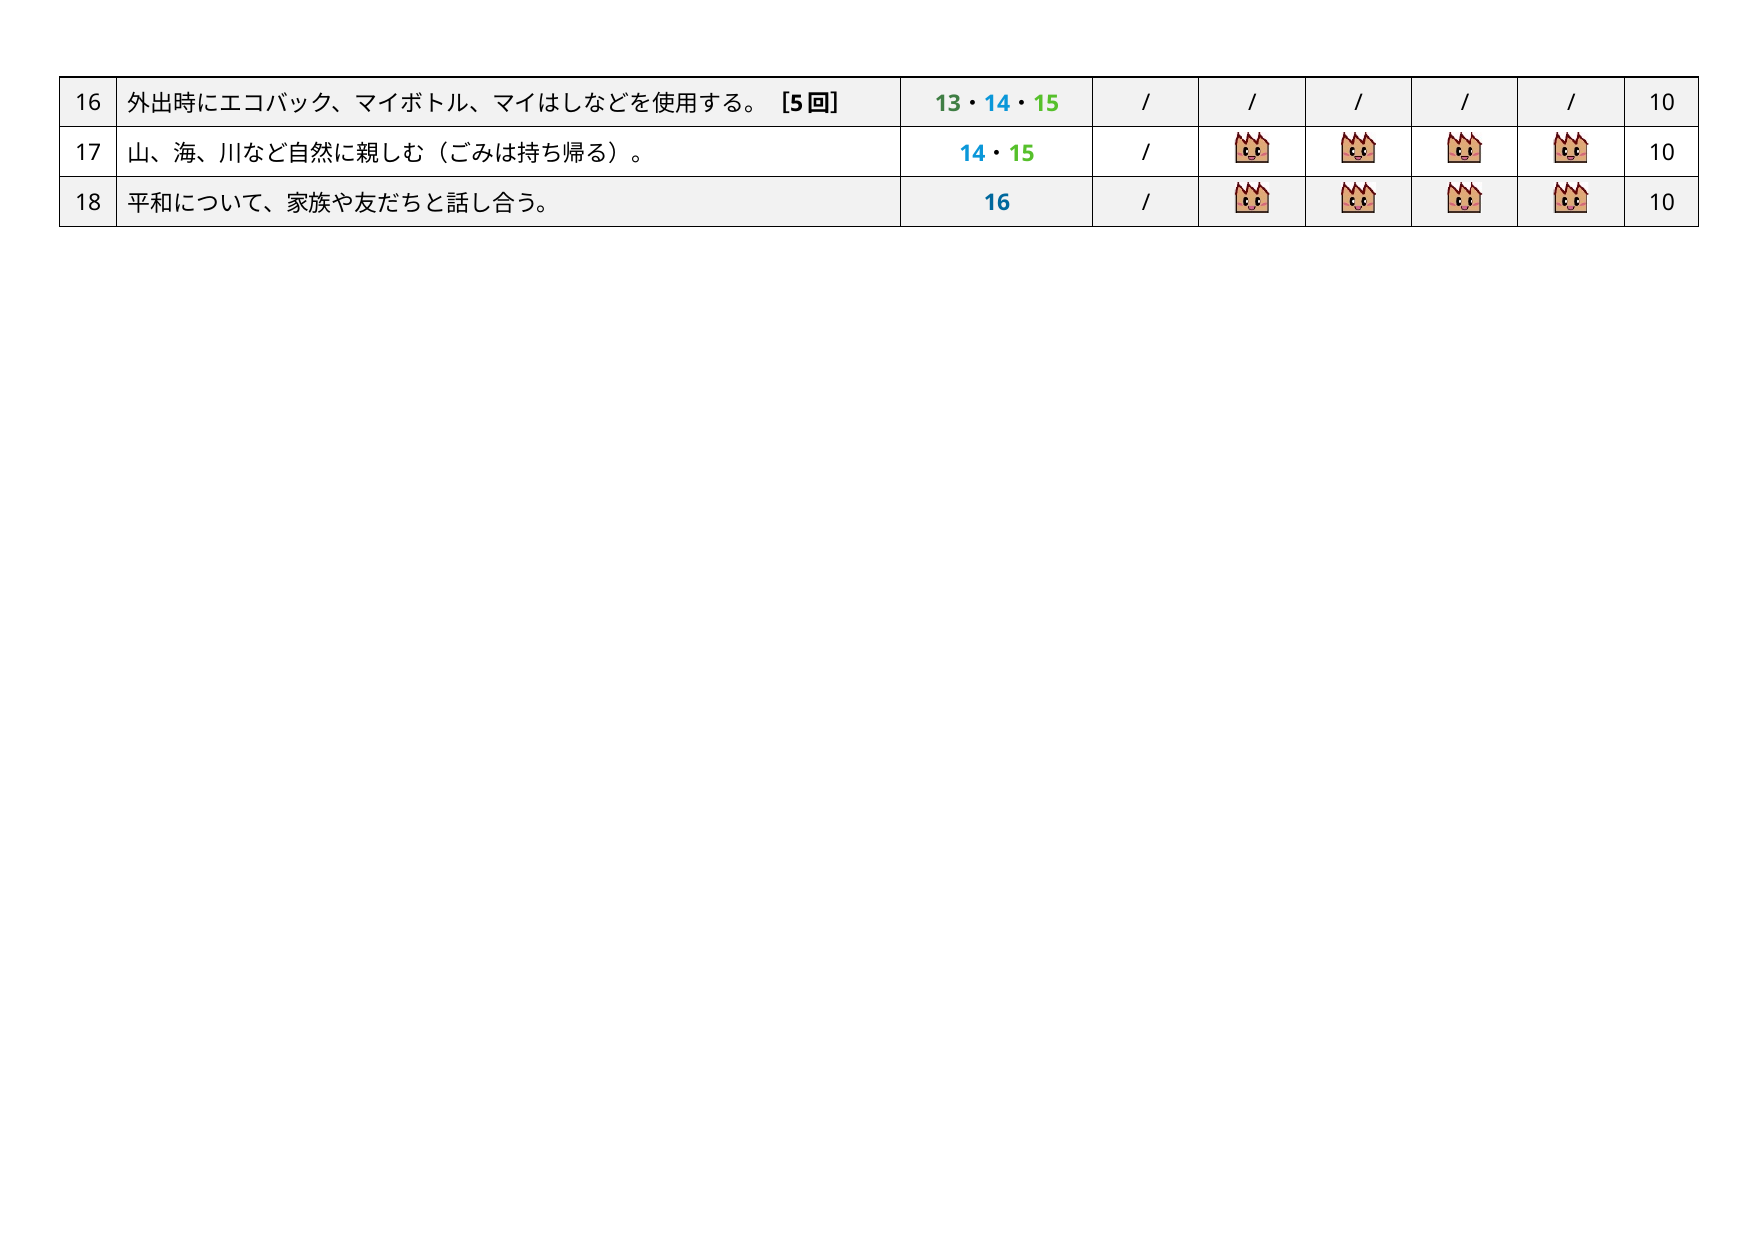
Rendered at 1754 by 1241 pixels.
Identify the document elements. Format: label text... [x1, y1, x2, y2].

picture [1447, 132, 1483, 163]
table_cell 外出時にエコバック、マイボトル、マイはしなどを使用する。［5回］ [117, 78, 900, 126]
table_cell 10 [1625, 78, 1698, 126]
table_cell 13・14・15 [901, 78, 1092, 126]
picture [1341, 132, 1376, 163]
table_cell / [1093, 177, 1198, 226]
table_cell 18 [60, 177, 116, 226]
table_cell / [1306, 78, 1411, 126]
table_cell 平和について、家族や友だちと話し合う。 [117, 177, 900, 226]
table_cell / [1199, 78, 1305, 126]
table_cell / [1093, 127, 1198, 176]
picture [1234, 132, 1270, 163]
table_cell 17 [60, 127, 116, 176]
table_cell [1199, 177, 1305, 226]
picture [1553, 132, 1589, 163]
table_cell 16 [901, 177, 1092, 226]
table_cell [1412, 127, 1517, 176]
table_cell [1412, 177, 1517, 226]
picture [1234, 182, 1270, 213]
table_cell 14・15 [901, 127, 1092, 176]
picture [1341, 182, 1376, 213]
table_cell [1518, 127, 1624, 176]
table_cell [1199, 127, 1305, 176]
table_cell / [1412, 78, 1517, 126]
table_cell / [1518, 78, 1624, 126]
picture [1447, 182, 1483, 213]
table_cell 山、海、川など自然に親しむ（ごみは持ち帰る）。 [117, 127, 900, 176]
table_cell 10 [1625, 127, 1698, 176]
table_cell [1518, 177, 1624, 226]
picture [1553, 182, 1589, 213]
table_cell 10 [1625, 177, 1698, 226]
table_cell [1306, 177, 1411, 226]
table_cell [1306, 127, 1411, 176]
table_cell 16 [60, 78, 116, 126]
table_cell / [1093, 78, 1198, 126]
